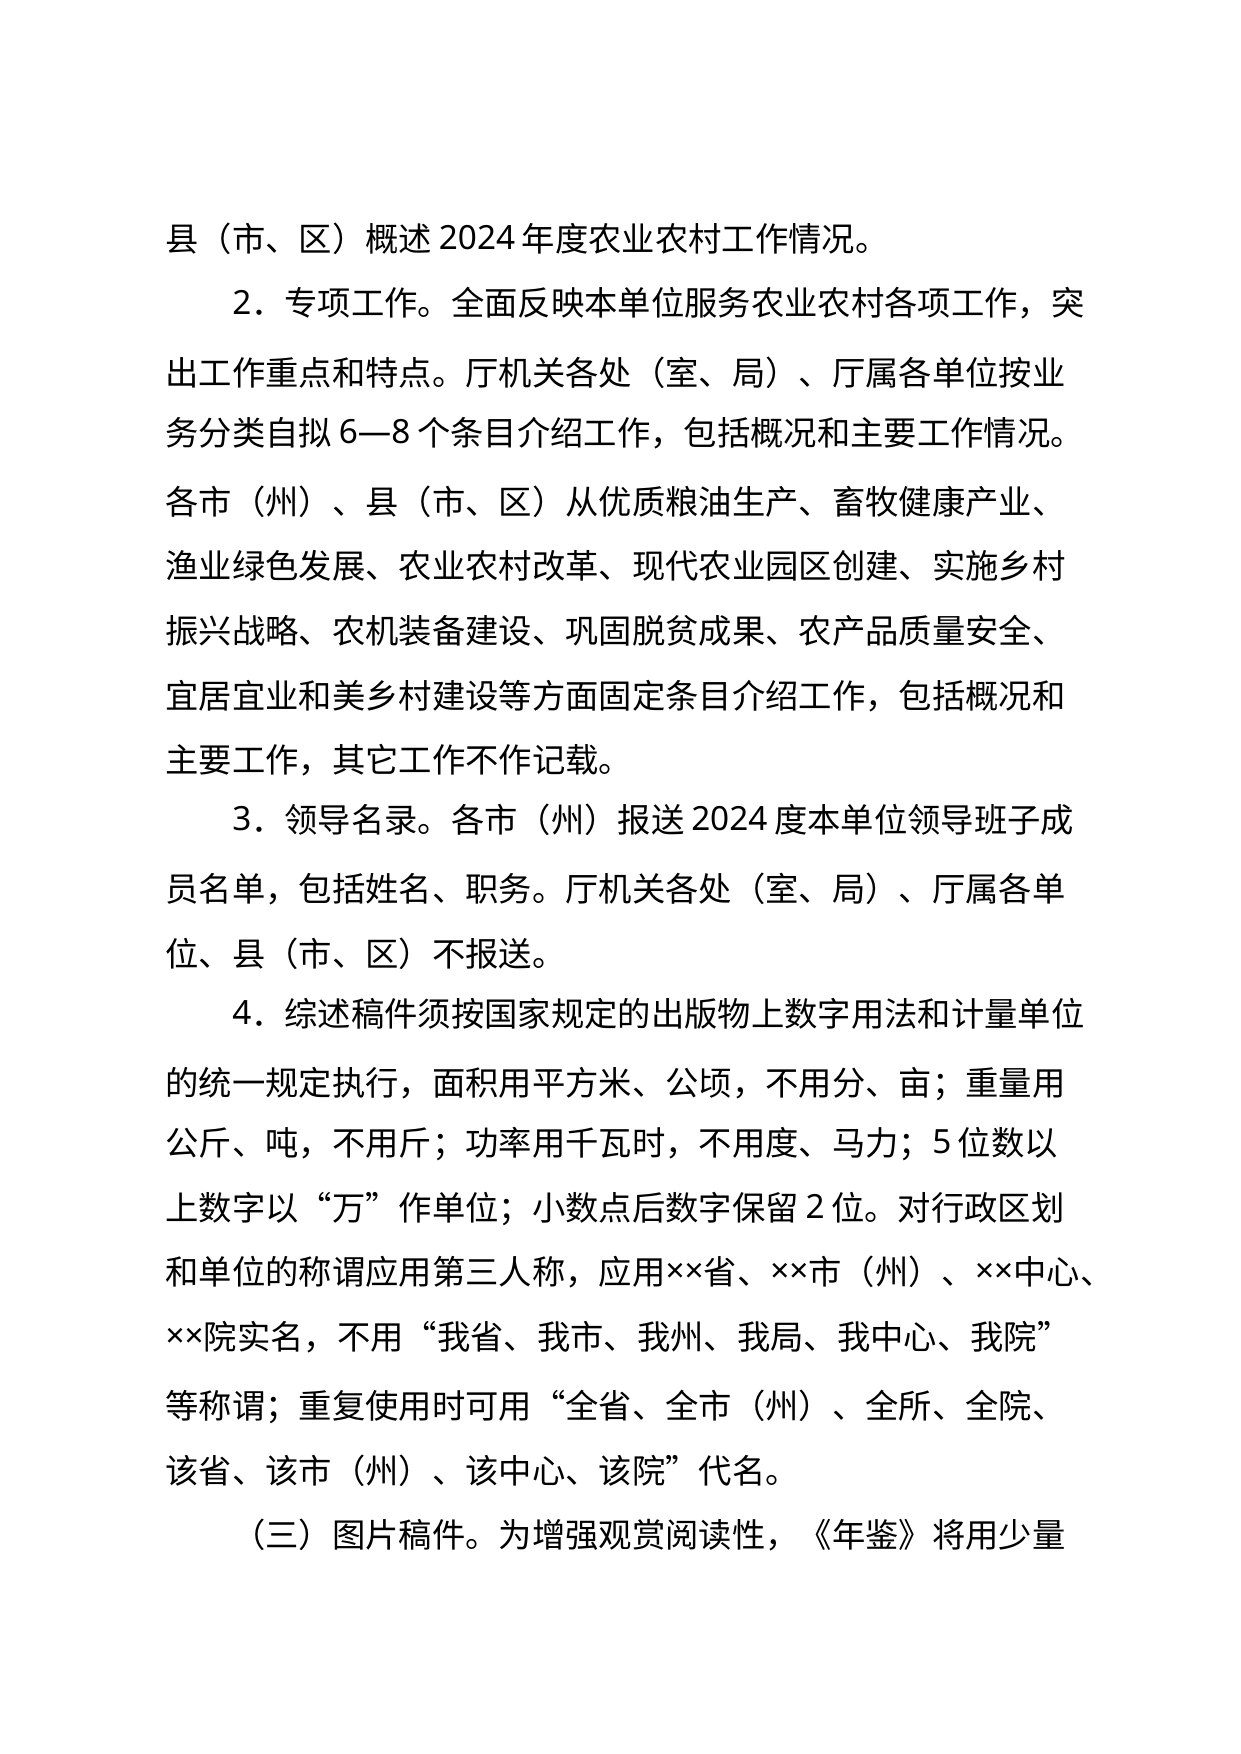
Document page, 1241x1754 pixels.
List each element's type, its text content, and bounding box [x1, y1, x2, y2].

text 2．专项工作。全面反映本单位服务农业农村各项工作，突出工作重点和特点。厅机关各处（室、局）、厅属各单位按业务分类自拟6—8个条目介绍工作，包括概况和主要工作情况。各市（州）、县（市、区）从优质粮油生产、畜牧健康产业、渔业绿色发展、农业农村改革、现代农业园区创建、实施乡村振兴战略、农机装备建设、巩固脱贫成果、农产品质量安全、宜居宜业和美乡村建设等方面固定条目介绍工作，包括概况和主要工作，其它工作不作记载。 [165, 269, 1087, 786]
text 3．领导名录。各市（州）报送2024度本单位领导班子成员名单，包括姓名、职务。厅机关各处（室、局）、厅属各单位、县（市、区）不报送。 [165, 786, 1087, 979]
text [165, 204, 1087, 269]
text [165, 1496, 1087, 1561]
text 4．综述稿件须按国家规定的出版物上数字用法和计量单位的统一规定执行，面积用平方米、公顷，不用分、亩；重量用公斤、吨，不用斤；功率用千瓦时，不用度、马力；5位数以上数字以“万”作单位；小数点后数字保留2位。对行政区划和单位的称谓应用第三人称，应用××省、××市（州）、××中心、××院实名，不用“我省、我市、我州、我局、我中心、我院”等称谓；重复使用时可用“全省、全市（州）、全所、全院、该省、该市（州）、该中心、该院”代名。 [165, 979, 1087, 1496]
